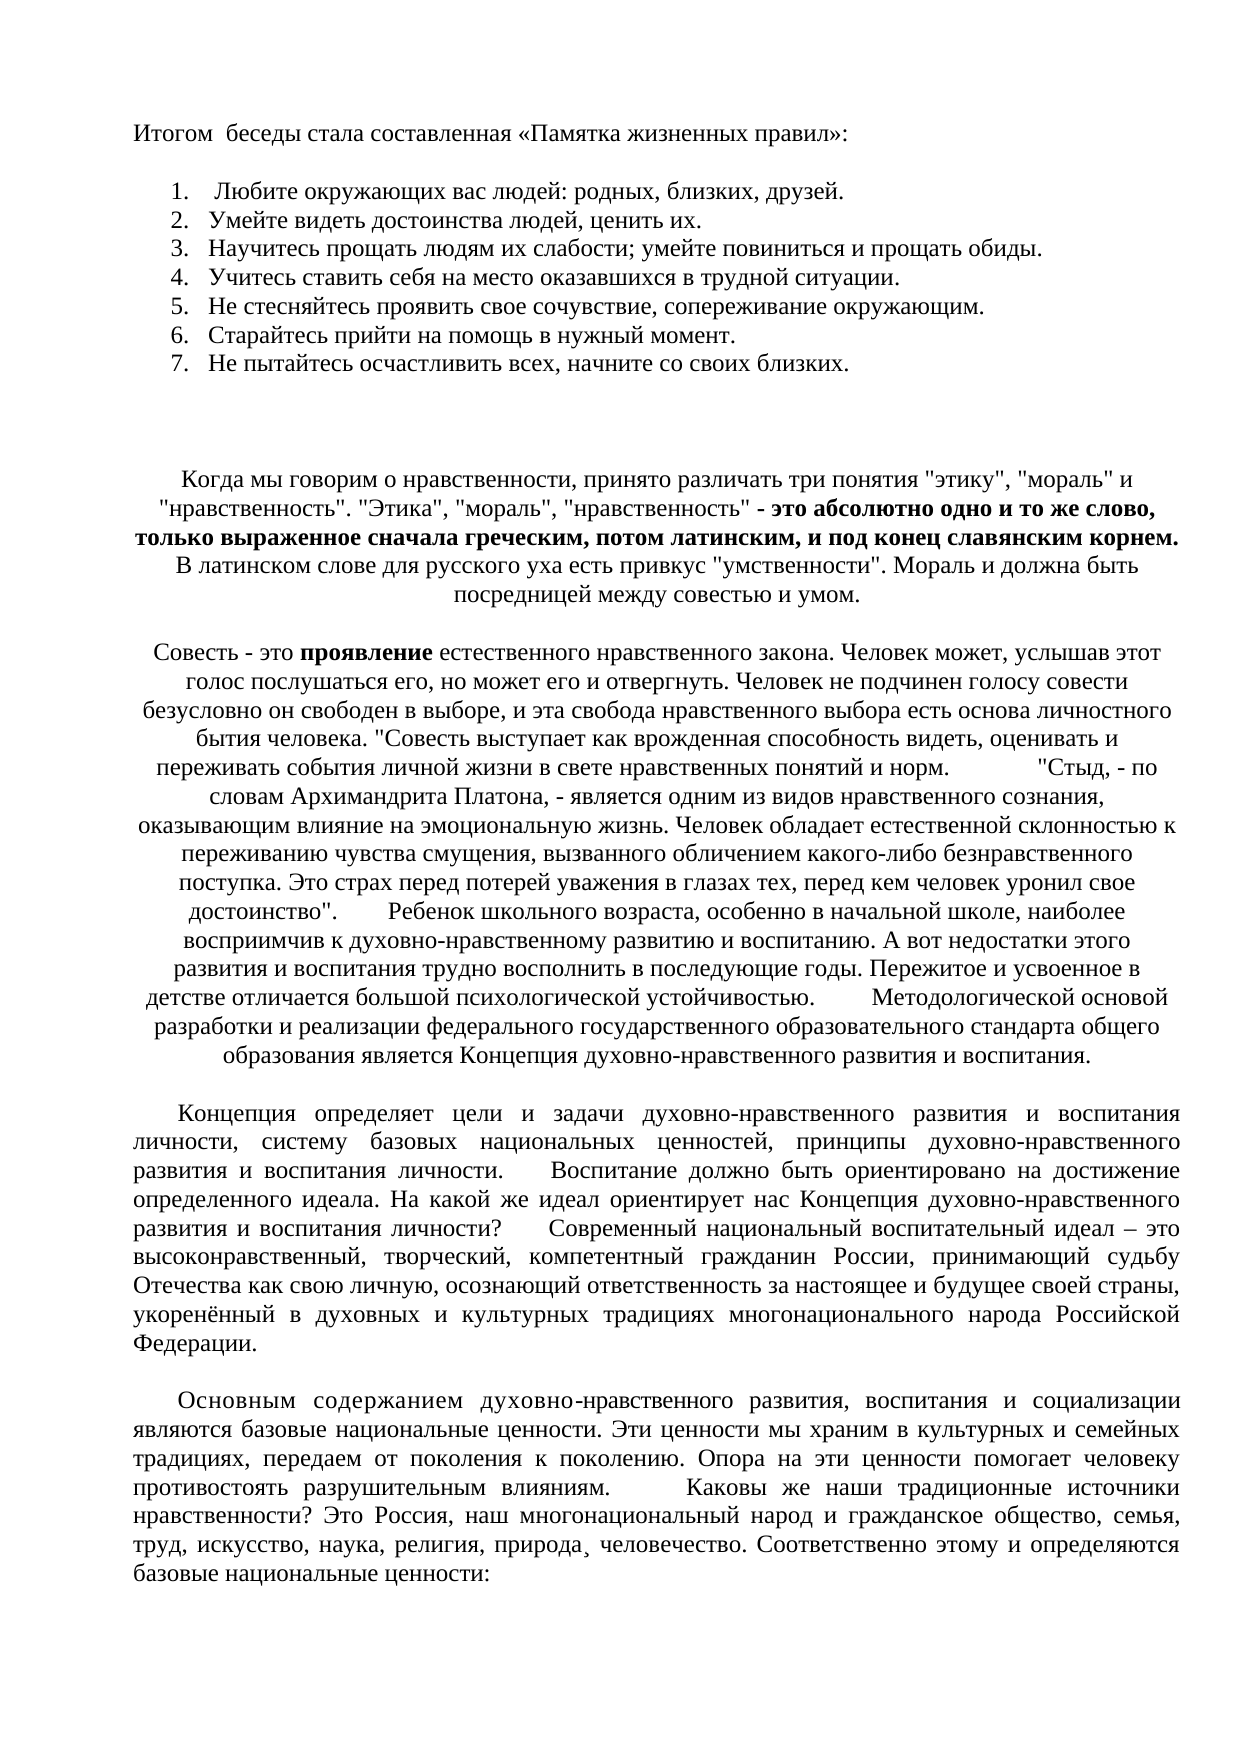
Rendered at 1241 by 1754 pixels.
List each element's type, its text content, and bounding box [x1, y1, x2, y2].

text Концепция определяет цели и задачи духовно-нравственного развития и воспитания личности, систему базовых национальных ценностей, принципы духовно-нравственного развития и воспитания личности. Воспитание должно быть ориентировано на достижение определенного идеала. На какой же идеал ориентирует нас Концепция духовно-нравственного развития и воспитания личности? Современный национальный воспитательный идеал – это высоконравственный, творческий, компетентный гражданин России, принимающий судьбу Отечества как свою личную, осознающий ответственность за настоящее и будущее своей страны, укоренённый в духовных и культурных традициях многонационального народа Российской Федерации. [133, 1098, 1181, 1356]
list Научитесь прощать людям их слабости; умейте повиниться и прощать обиды. [170, 233, 1181, 262]
list Учитесь ставить себя на место оказавшихся в трудной ситуации. [170, 262, 1181, 291]
text Основным содержанием духовно-нравственного развития, воспитания и социализации являются базовые национальные ценности. Эти ценности мы храним в культурных и семейных традициях, передаем от поколения к поколению. Опора на эти ценности помогает человеку противостоять разрушительным влияниям. Каковы же наши традиционные источники нравственности? Это Россия, наш многонациональный народ и гражданское общество, семья, труд, искусство, наука, религия, природа¸ человечество. Соответственно этому и определяются базовые национальные ценности: [133, 1386, 1181, 1587]
list Старайтесь прийти на помощь в нужный момент. [170, 320, 1181, 348]
list Любите окружающих вас людей: родных, близких, друзей. [170, 176, 1181, 205]
text Совесть - это проявление естественного нравственного закона. Человек может, услышав этот голос послушаться его, но может его и отвергнуть. Человек не подчинен голосу совести безусловно он свободен в выборе, и эта свобода нравственного выбора есть основа личностного бытия человека. "Совесть выступает как врожденная способность видеть, оценивать и переживать события личной жизни в свете нравственных понятий и норм. "Стыд, - по словам Архимандрита Платона, - является одним из видов нравственного сознания, оказывающим влияние на эмоциональную жизнь. Человек обладает естественной склонностью к переживанию чувства смущения, вызванного обличением какого-либо безнравственного поступка. Это страх перед потерей уважения в глазах тех, перед кем человек уронил свое достоинство". Ребенок школьного возраста, особенно в начальной школе, наиболее восприимчив к духовно-нравственному развитию и воспитанию. А вот недостатки этого развития и воспитания трудно восполнить в последующие годы. Пережитое и усвоенное в детстве отличается большой психологической устойчивостью. Методологической основой разработки и реализации федерального государственного образовательного стандарта общего образования является Концепция духовно-нравственного развития и воспитания. [133, 637, 1181, 1068]
list Не пытайтесь осчастливить всех, начните со своих близких. [170, 348, 1181, 377]
text Итогом беседы стала составленная «Памятка жизненных правил»: [133, 118, 1181, 147]
text Когда мы говорим о нравственности, принято различать три понятия "этику", "мораль" и "нравственность". "Этика", "мораль", "нравственность" - это абсолютно одно и то же слово, только выраженное сначала греческим, потом латинским, и под конец славянским корнем. В латинском слове для русского уха есть привкус "умственности". Мораль и должна быть посредницей между совестью и умом. [133, 464, 1181, 608]
list Не стесняйтесь проявить свое сочувствие, сопереживание окружающим. [170, 291, 1181, 320]
list Умейте видеть достоинства людей, ценить их. [170, 205, 1181, 233]
